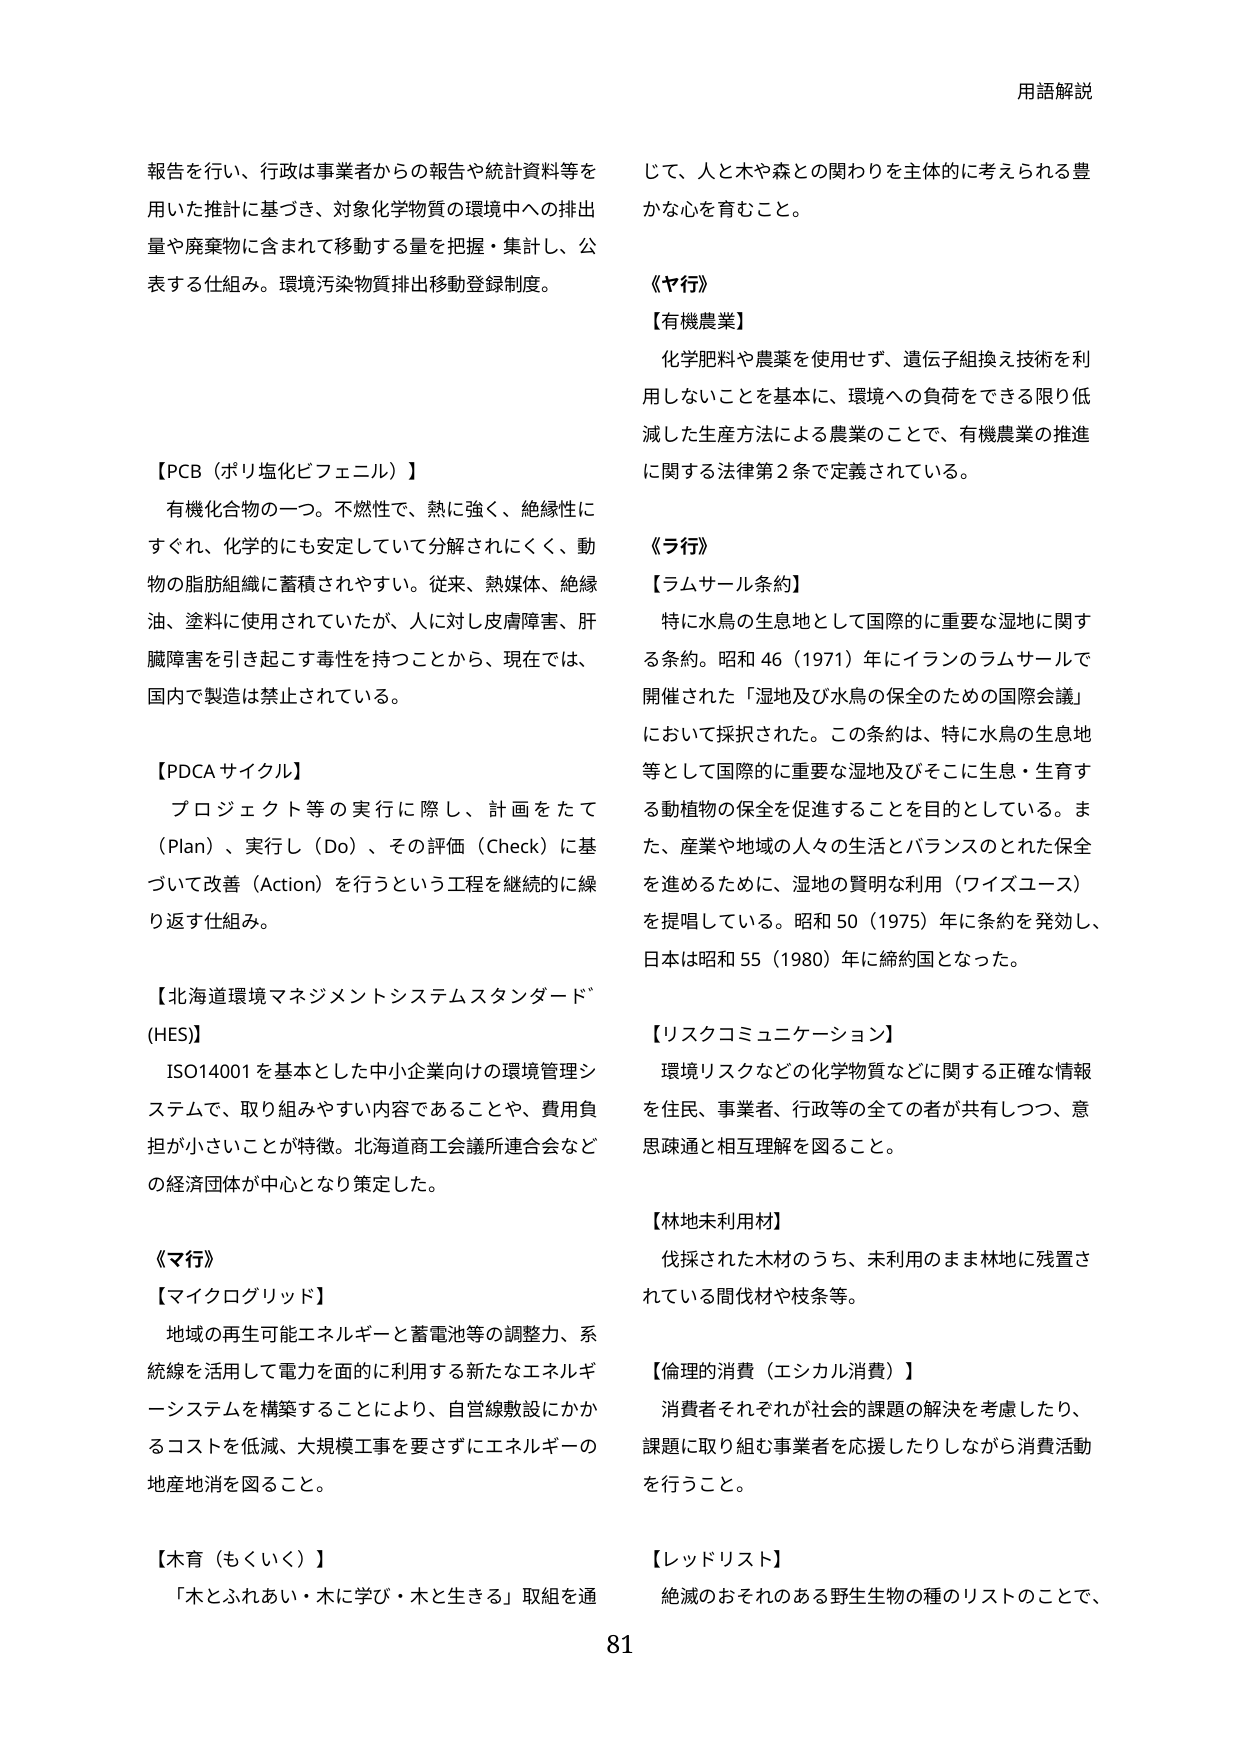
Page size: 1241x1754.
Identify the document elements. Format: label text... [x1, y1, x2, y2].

text 【ラムサール条約】 [642, 564, 1092, 602]
text 《マ行》 [148, 1239, 598, 1277]
text 【PCB（ポリ塩化ビフェニル）】 [148, 452, 598, 489]
text 《ヤ行》 [642, 264, 1092, 302]
text 「木とふれあい・木に学び・木と生きる」取組を通じて、人と木や森との関わりを主体的に考えられる豊かな心を育むこと。 [148, 1577, 598, 1614]
text 【マイクログリッド】 [148, 1277, 598, 1314]
text 化学肥料や農薬を使用せず、遺伝子組換え技術を利用しないことを基本に、環境への負荷をできる限り低減した生産方法による農業のことで、有機農業の推進に関する法律第２条で定義されている。 [642, 339, 1092, 489]
text 【有機農業】 [642, 302, 1092, 339]
text 「木とふれあい・木に学び・木と生きる」取組を通じて、人と木や森との関わりを主体的に考えられる豊かな心を育むこと。 [642, 152, 1092, 227]
text プロジェクト等の実行に際し、計画をたて（Plan）、実行し（Do）、その評価（Check）に基づいて改善（Action）を行うという工程を継続的に繰り返す仕組み。 [148, 789, 598, 939]
text 【木育（もくいく）】 [148, 1539, 598, 1577]
text 伐採された木材のうち、未利用のまま林地に残置されている間伐材や枝条等。 [642, 1239, 1092, 1314]
text 環境リスクなどの化学物質などに関する正確な情報を住民、事業者、行政等の全ての者が共有しつつ、意思疎通と相互理解を図ること。 [642, 1052, 1092, 1164]
text 絶滅のおそれのある野生生物の種のリストのことで、国際的には国際自然保護連合(IUCN)が、国内では環境省のほか地方公共団体やNGOなどが作成。環境省のレッドリストは、日本に生息する野生生物について、生物学的な観点から個々の種の絶滅の危険度を評価してまとめたもの。 [642, 1577, 1092, 1614]
text 地域の再生可能エネルギーと蓄電池等の調整力、系統線を活用して電力を面的に利用する新たなエネルギーシステムを構築することにより、自営線敷設にかかるコストを低減、大規模工事を要さずにエネルギーの地産地消を図ること。 [148, 1314, 598, 1502]
text ISO14001を基本とした中小企業向けの環境管理システムで、取り組みやすい内容であることや、費用負担が小さいことが特徴。北海道商工会議所連合会などの経済団体が中心となり策定した。 [148, 1052, 598, 1202]
text 【リスクコミュニケーション】 [642, 1014, 1092, 1052]
text 【林地未利用材】 [642, 1202, 1092, 1239]
text 【倫理的消費（エシカル消費）】 [642, 1352, 1092, 1389]
text 消費者それぞれが社会的課題の解決を考慮したり、課題に取り組む事業者を応援したりしながら消費活動を行うこと。 [642, 1389, 1092, 1502]
text 有機化合物の一つ。不燃性で、熱に強く、絶縁性にすぐれ、化学的にも安定していて分解されにくく、動物の脂肪組織に蓄積されやすい。従来、熱媒体、絶縁油、塗料に使用されていたが、人に対し皮膚障害、肝臓障害を引き起こす毒性を持つことから、現在では、国内で製造は禁止されている。 [148, 489, 598, 714]
text 【PDCAサイクル】 [148, 752, 598, 789]
text 特に水鳥の生息地として国際的に重要な湿地に関する条約。昭和46（1971）年にイランのラムサールで開催された「湿地及び水鳥の保全のための国際会議」において採択された。この条約は、特に水鳥の生息地等として国際的に重要な湿地及びそこに生息・生育する動植物の保全を促進することを目的としている。また、産業や地域の人々の生活とバランスのとれた保全を進めるために、湿地の賢明な利用（ワイズユース）を提唱している。昭和50（1975）年に条約を発効し、日本は昭和55（1980）年に締約国となった。 [642, 602, 1092, 977]
text 【北海道環境マネジメントシステムスタンダードﾞ(HES)】 [148, 977, 598, 1052]
text 【レッドリスト】 [642, 1539, 1092, 1577]
text 《ラ行》 [642, 527, 1092, 564]
